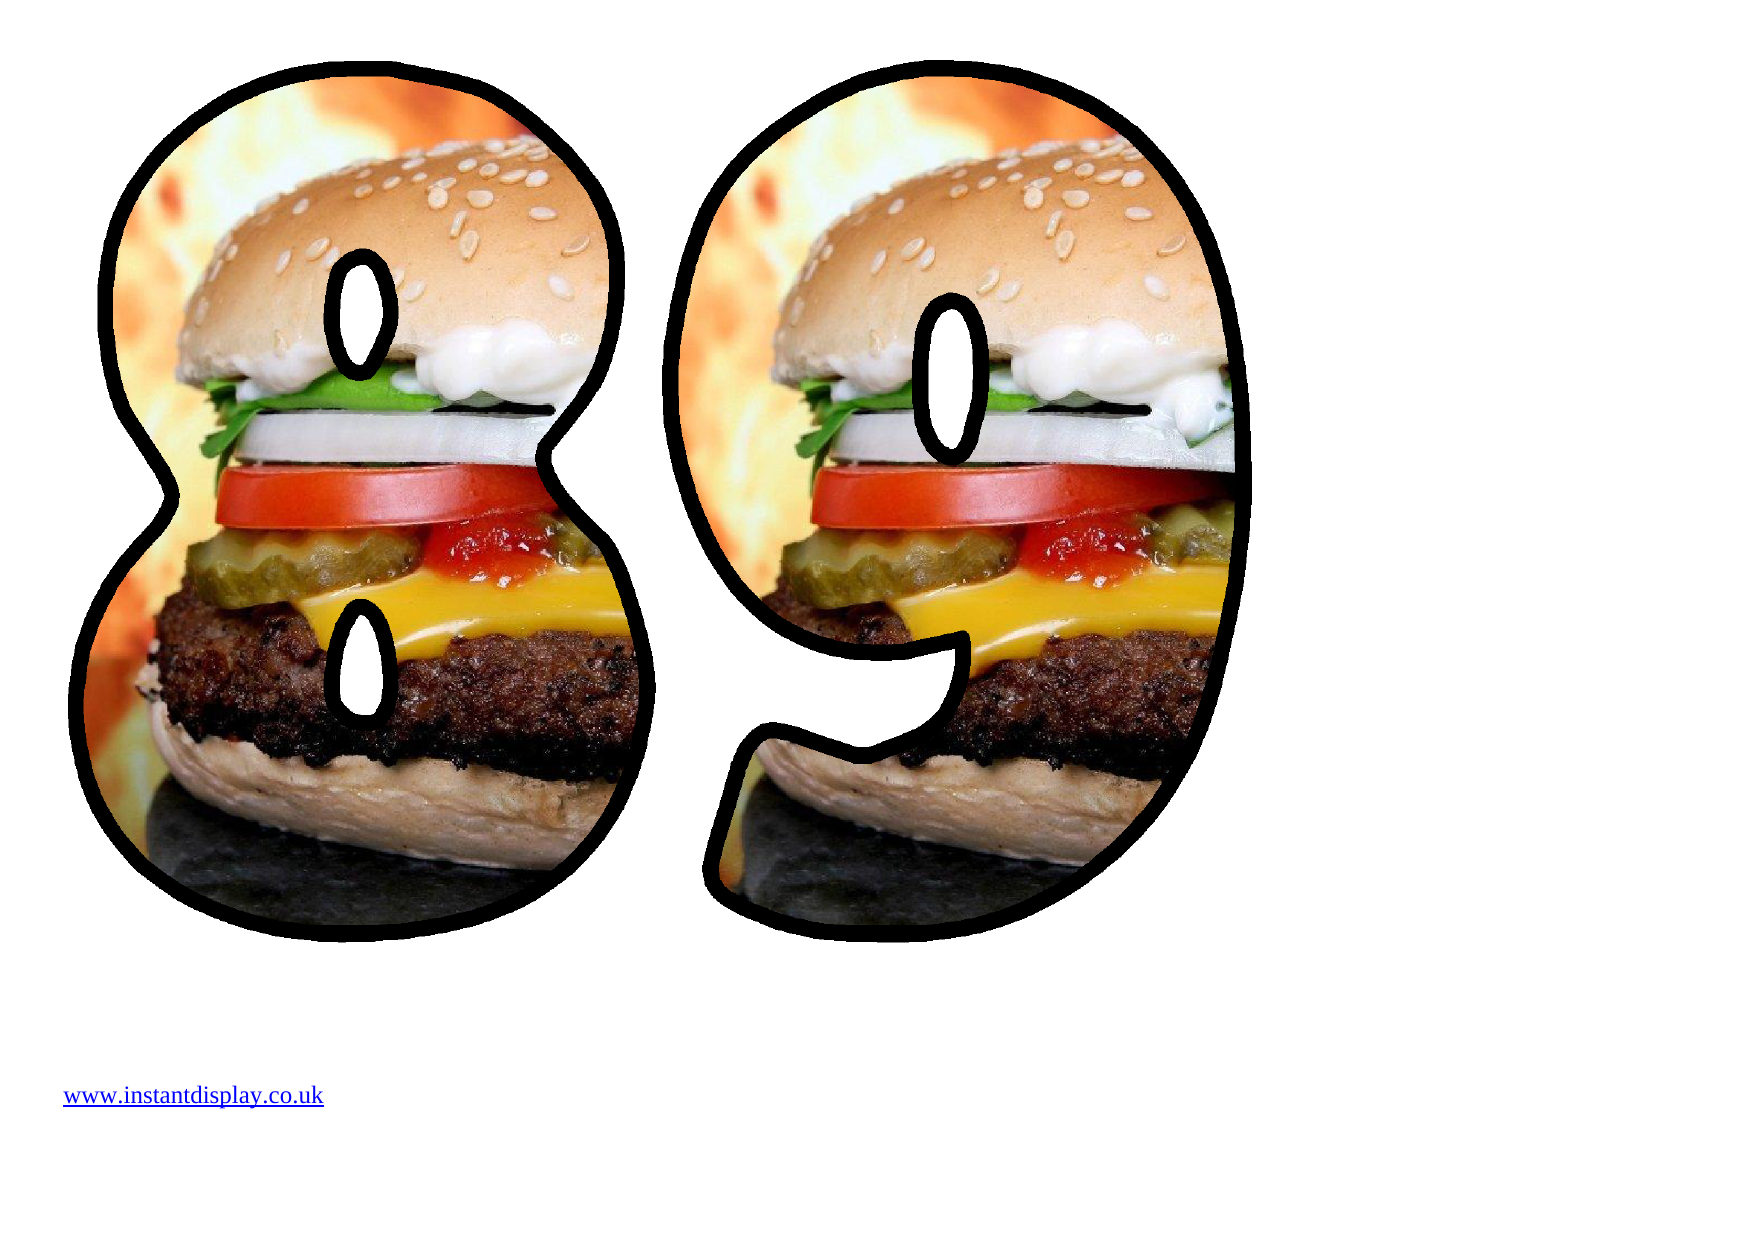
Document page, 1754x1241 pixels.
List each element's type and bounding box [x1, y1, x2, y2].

picture [63, 56, 1255, 945]
